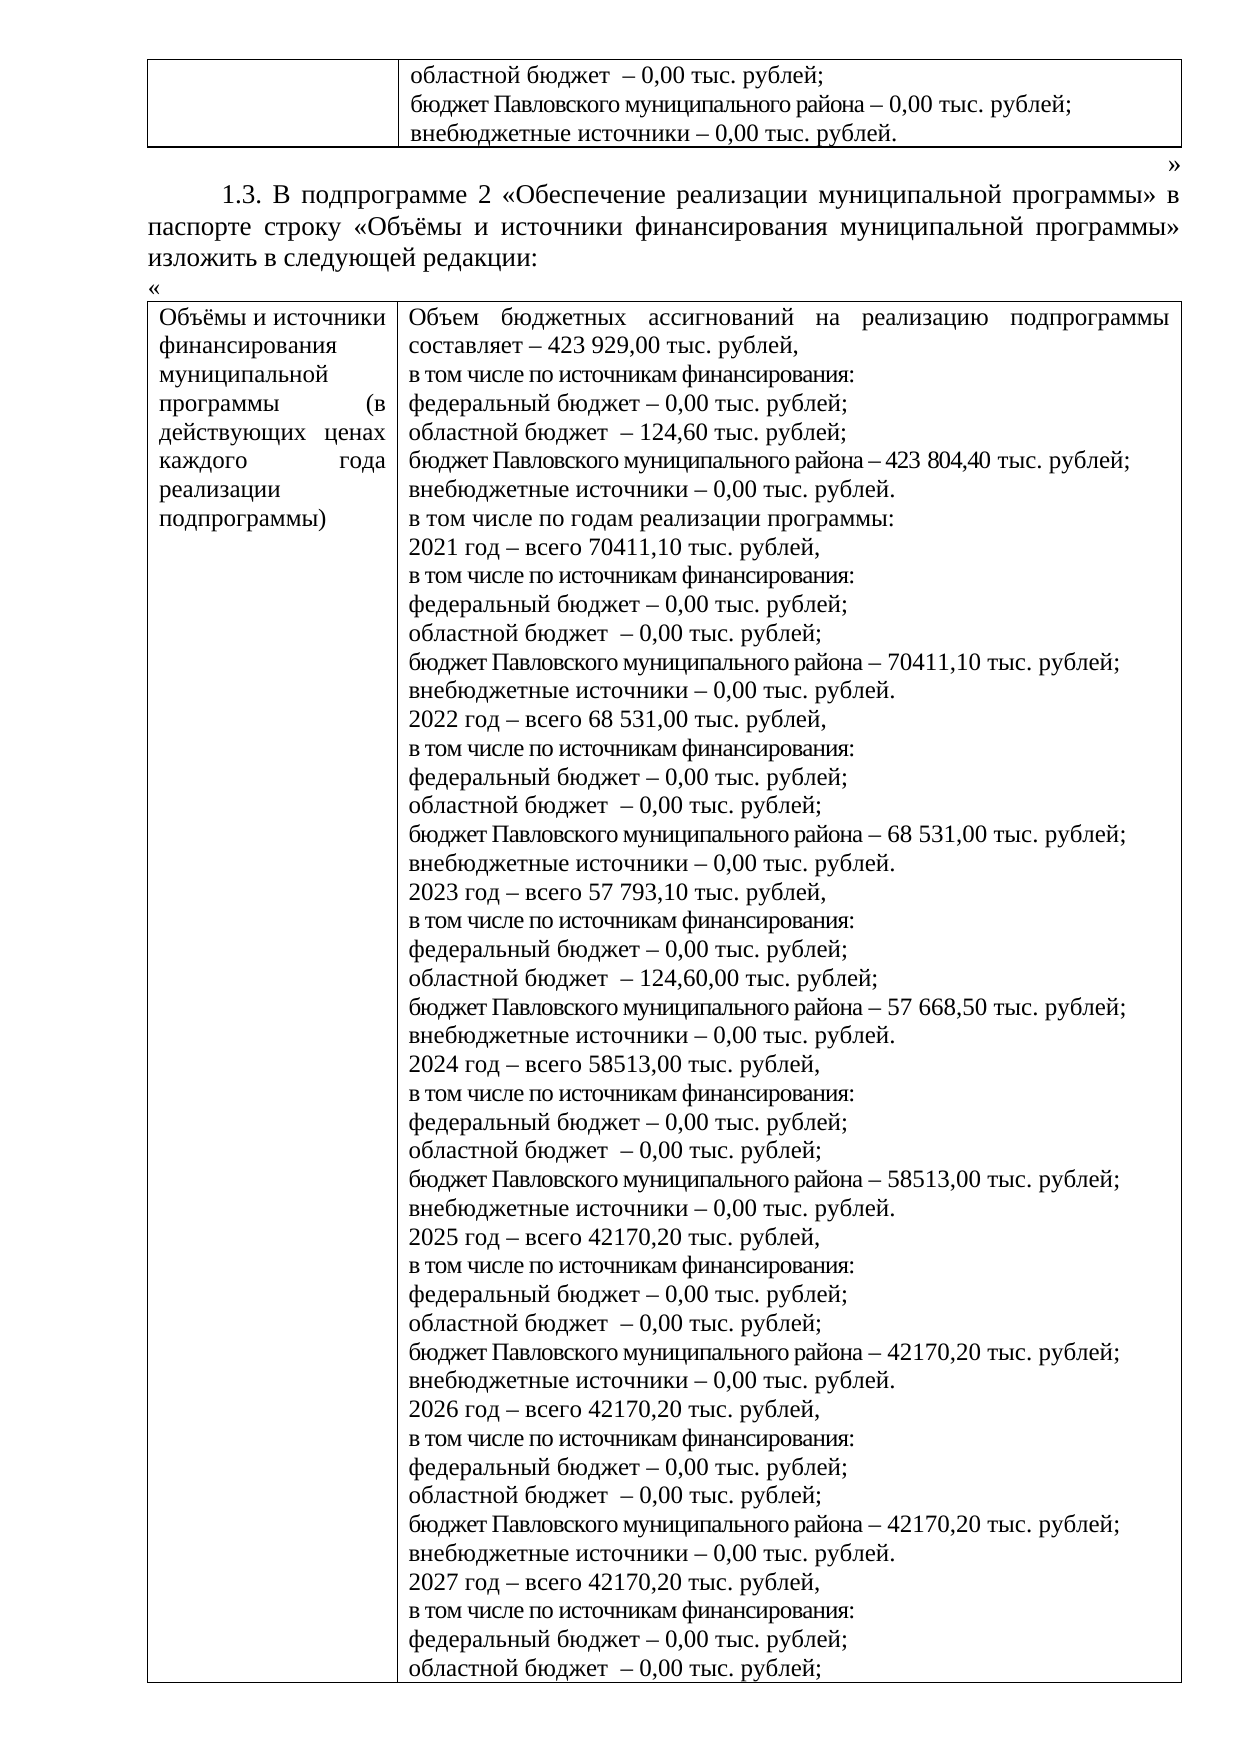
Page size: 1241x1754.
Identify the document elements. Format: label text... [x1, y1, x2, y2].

text » [148, 148, 1181, 178]
text 1.3. В подпрограмме 2 «Обеспечение реализации муниципальной программы» в паспорте строку «Объёмы и источники финансирования муниципальной программы» изложить в следующей редакции: [148, 178, 1181, 272]
text « [148, 272, 1181, 301]
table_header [148, 60, 398, 146]
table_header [399, 60, 1181, 146]
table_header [148, 302, 397, 1682]
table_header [398, 302, 1181, 1682]
